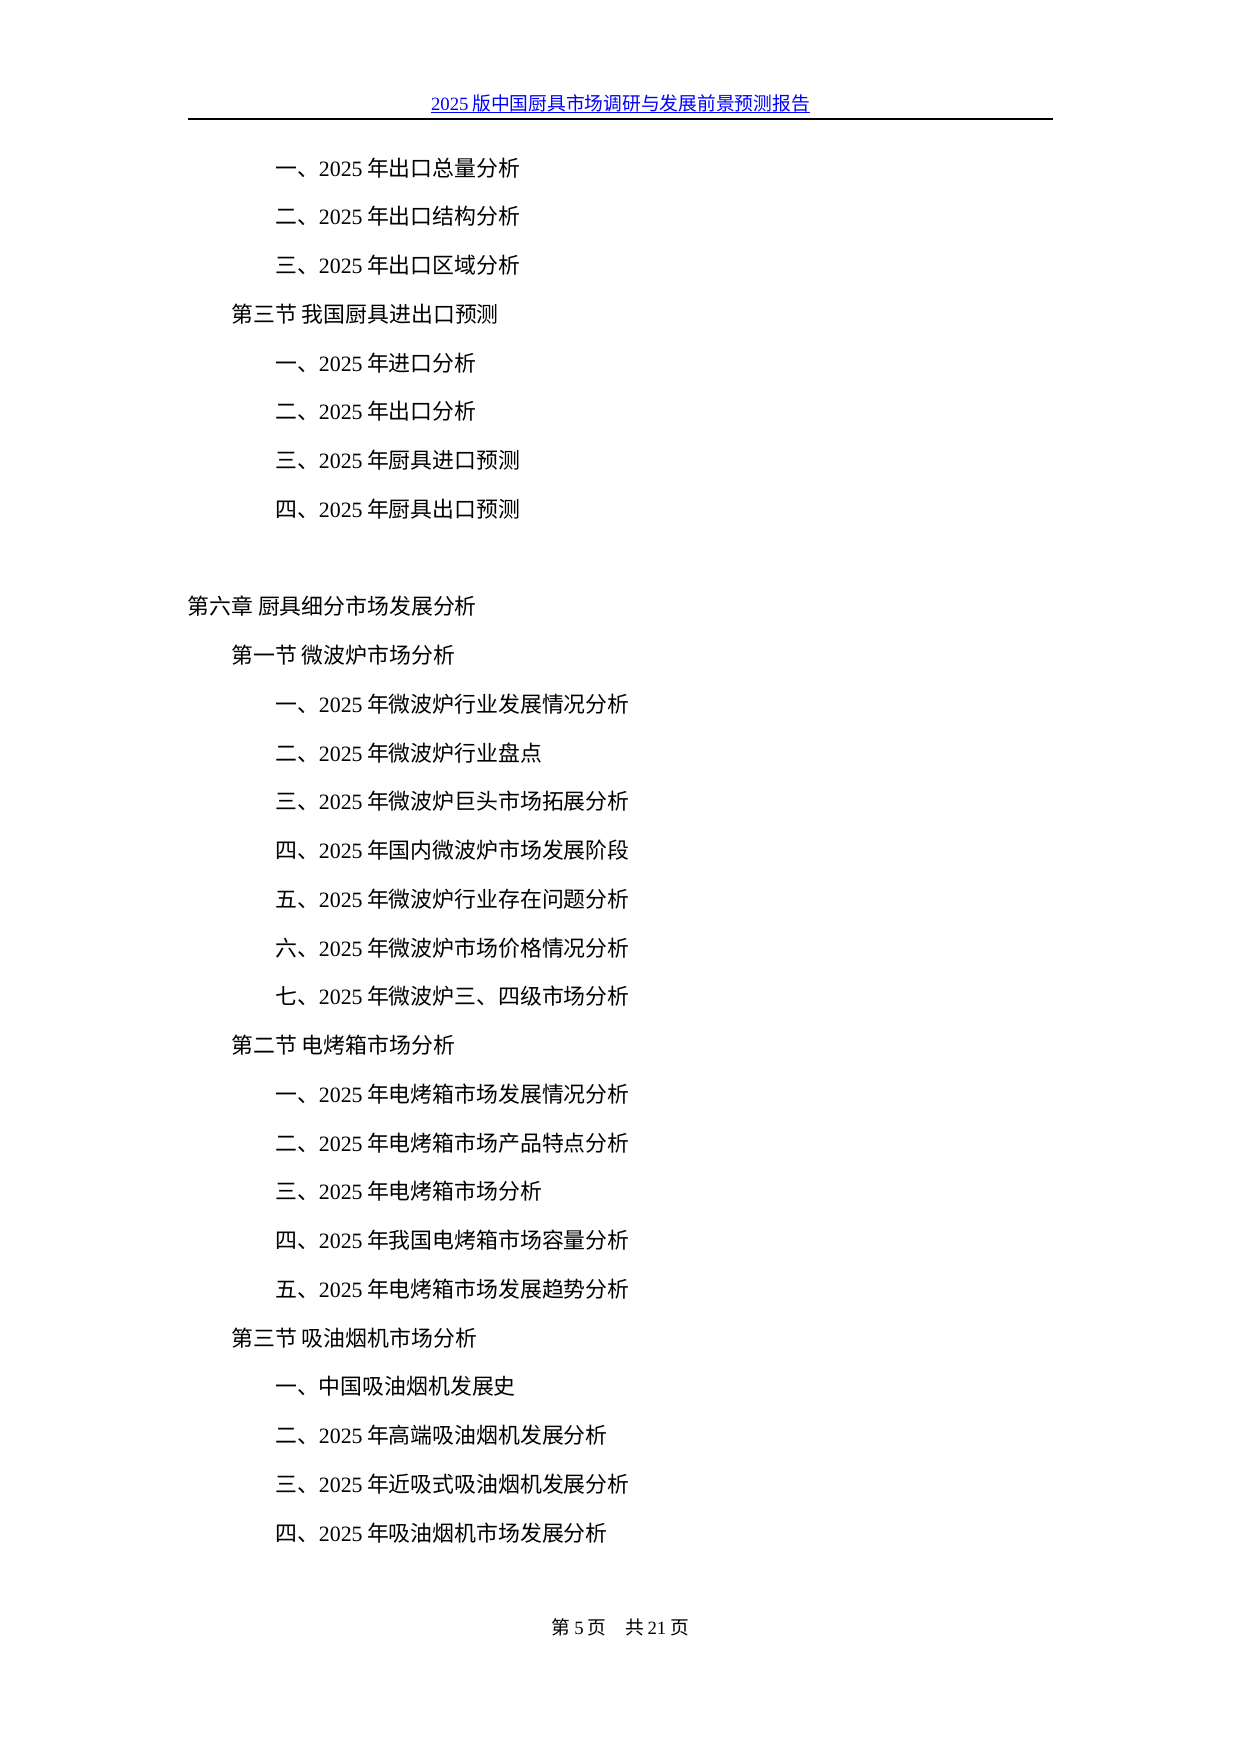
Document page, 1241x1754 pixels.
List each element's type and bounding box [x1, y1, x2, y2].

text [187, 150, 1053, 1548]
